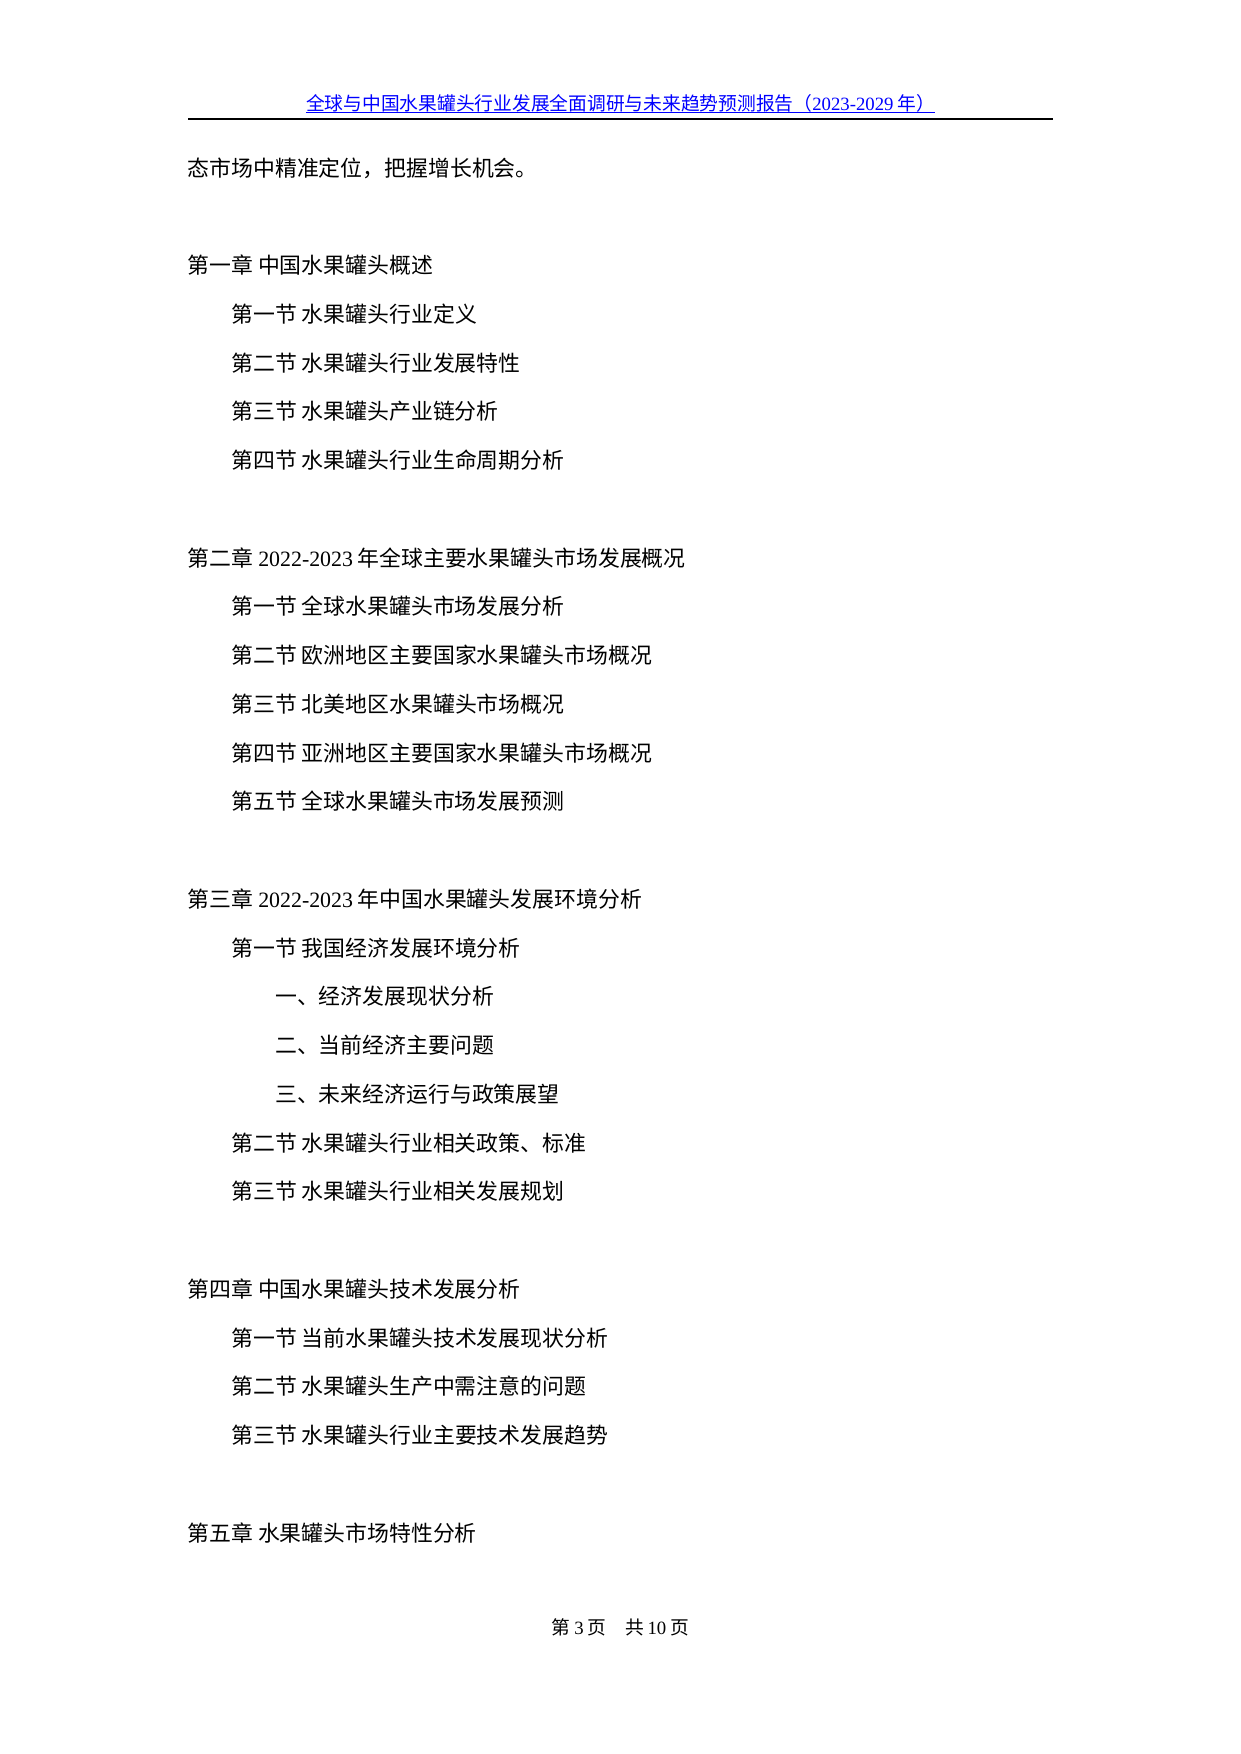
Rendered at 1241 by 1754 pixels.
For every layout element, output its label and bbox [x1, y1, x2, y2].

text [187, 150, 1053, 1548]
